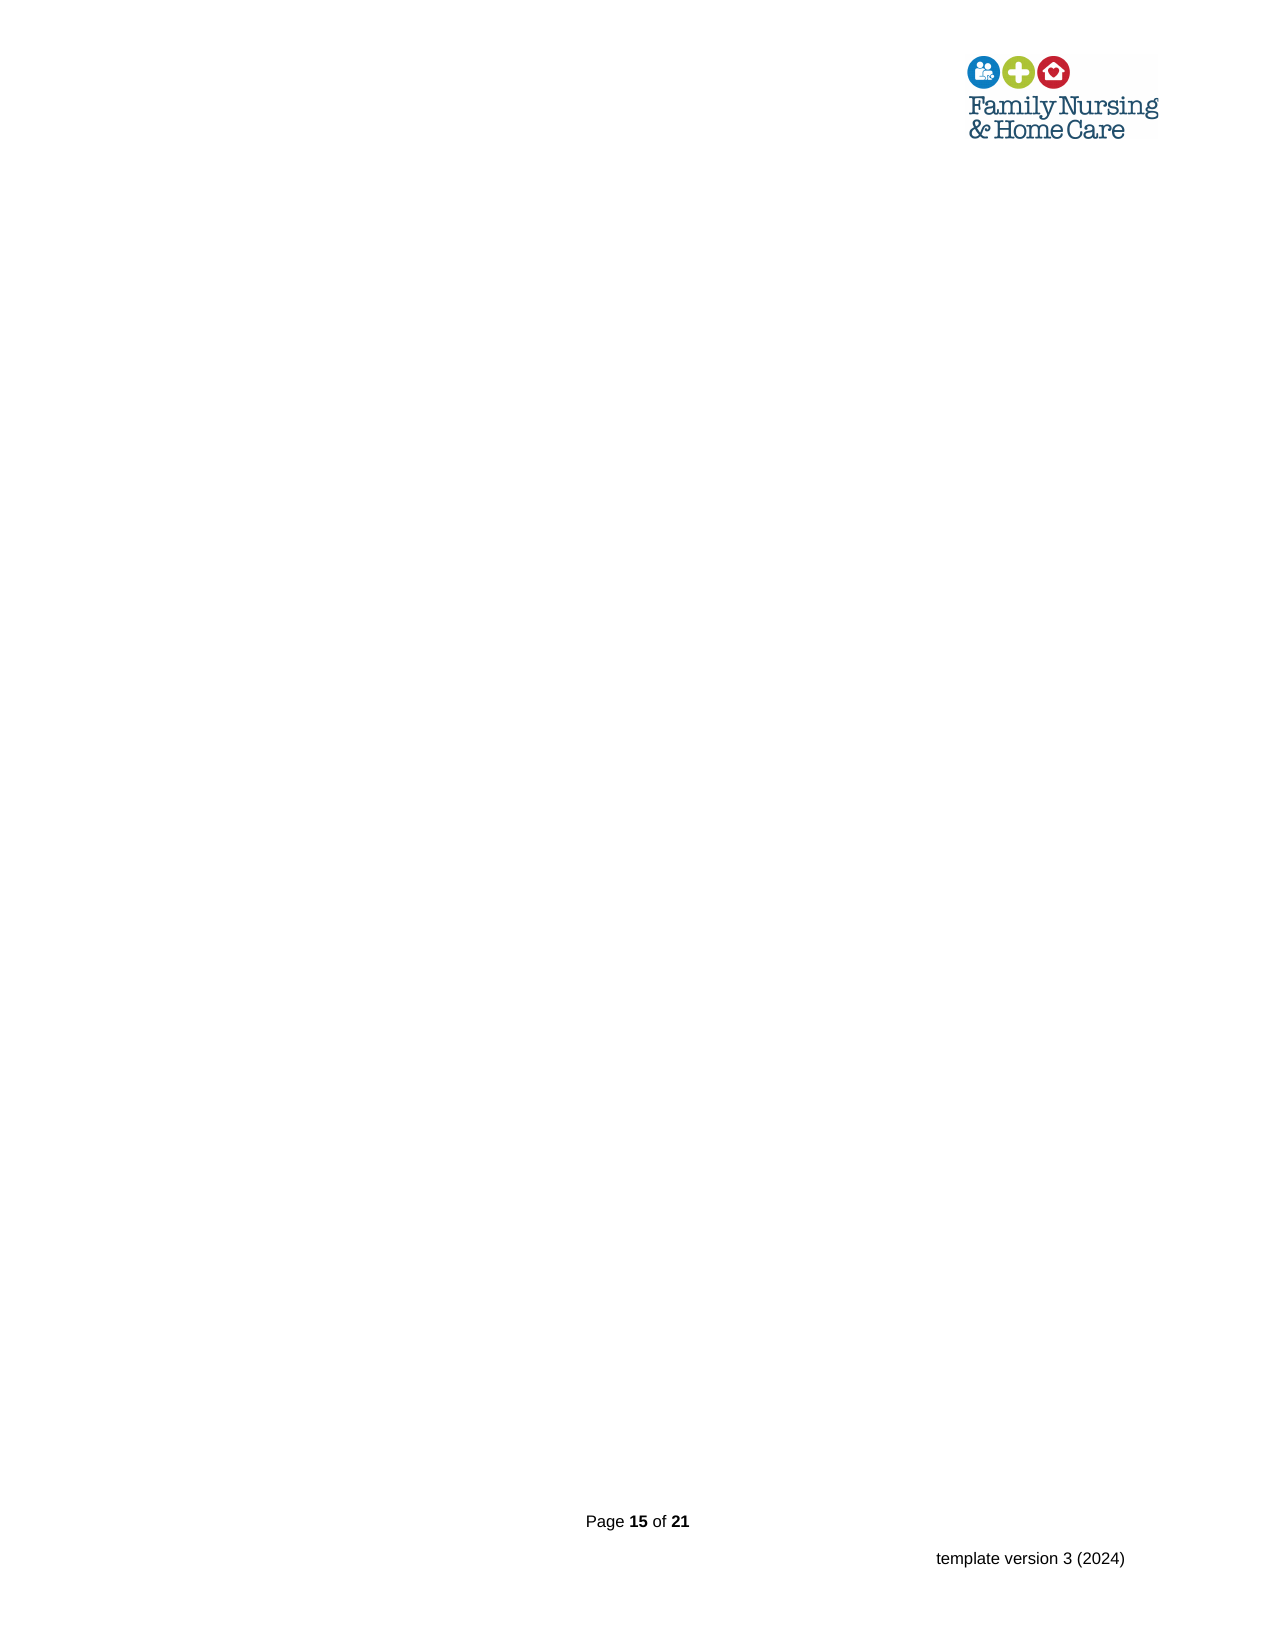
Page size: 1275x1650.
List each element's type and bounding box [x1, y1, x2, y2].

picture [964, 54, 1159, 139]
